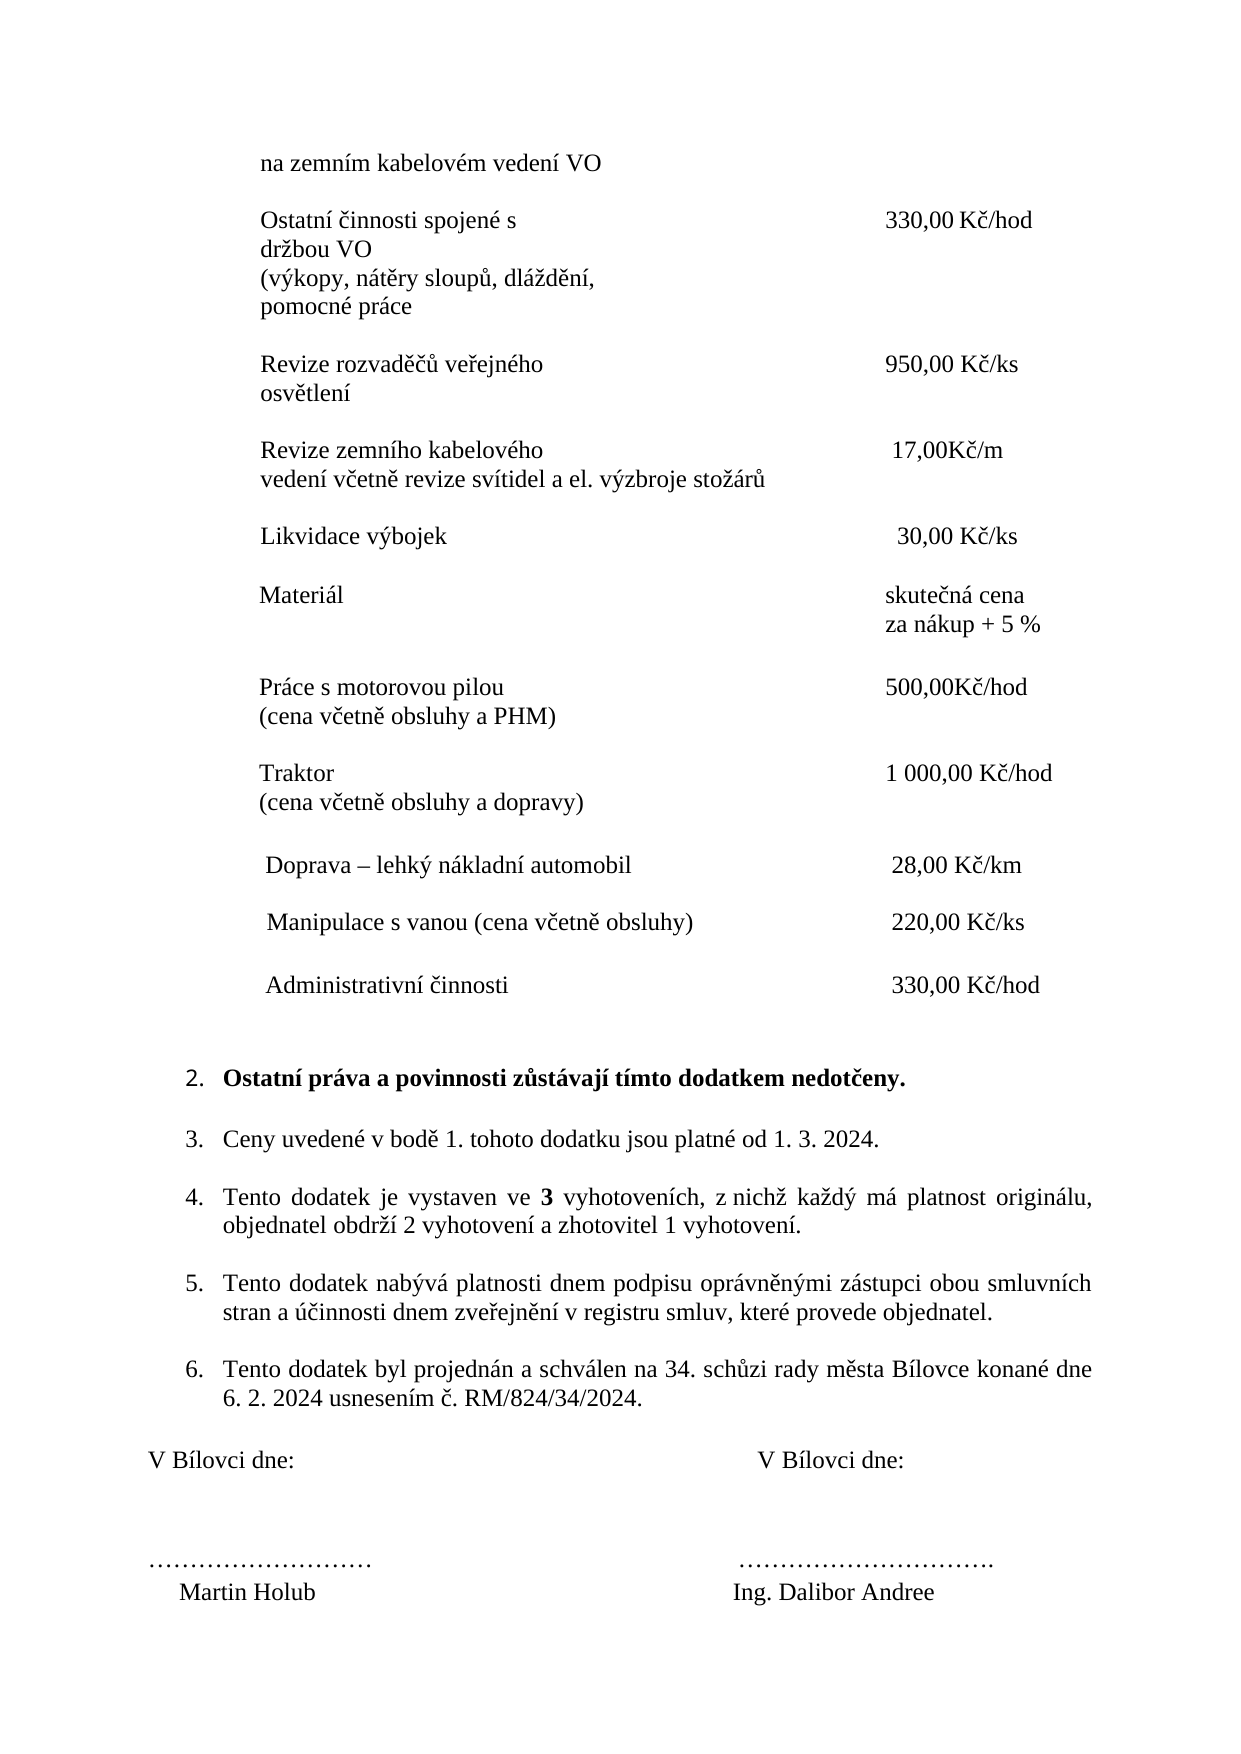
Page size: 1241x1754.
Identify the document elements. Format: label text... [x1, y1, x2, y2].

list Tento dodatek je vystaven ve 3 vyhotoveních, z nichž každý má platnost originálu, objednatel obdrží 2 vyhotovení a zhotovitel 1 vyhotovení. [185, 1182, 1093, 1239]
text Manipulace s vanou (cena včetně obsluhy) 220,00 Kč/ks [148, 907, 1093, 936]
list Ostatní činnosti spojené s 330,00 Kč/hod [260, 205, 1093, 234]
list Tento dodatek byl projednán a schválen na 34. schůzi rady města Bílovce konané dne 6. 2. 2024 usnesením č. RM/824/34/2024. [185, 1354, 1093, 1412]
text Likvidace výbojek 30,00 Kč/ks [260, 521, 1093, 550]
list držbou VO [260, 234, 1093, 263]
text Martin Holub Ing. Dalibor Andree [148, 1577, 1093, 1606]
text V Bílovci dne: V Bílovci dne: [148, 1445, 1093, 1474]
list na zemním kabelovém vedení VO [223, 148, 1093, 176]
text osvětlení [260, 378, 1093, 406]
text Revize rozvaděčů veřejného 950,00 Kč/ks [260, 349, 1093, 378]
list pomocné práce [260, 291, 1093, 320]
text Doprava – lehký nákladní automobil 28,00 Kč/km [148, 850, 1093, 879]
text Práce s motorovou pilou 500,00Kč/hod [221, 672, 1093, 701]
text ……………………… …………………………. [148, 1544, 1093, 1573]
text vedení včetně revize svítidel a el. výzbroje stožárů [260, 464, 1093, 493]
text Traktor 1 000,00 Kč/hod [148, 758, 1093, 787]
list Tento dodatek nabývá platnosti dnem podpisu oprávněnými zástupci obou smluvních stran a účinnosti dnem zveřejnění v registru smluv, které provede objednatel. [185, 1268, 1093, 1326]
text za nákup + 5 % [811, 609, 1093, 638]
text Materiál skutečná cena [148, 581, 1093, 609]
list Ceny uvedené v bodě 1. tohoto dodatku jsou platné od 1. 3. 2024. [185, 1124, 1093, 1153]
list Ostatní práva a povinnosti zůstávají tímto dodatkem nedotčeny. [185, 1062, 1093, 1093]
text (cena včetně obsluhy a dopravy) [148, 787, 1093, 816]
text (cena včetně obsluhy a PHM) [148, 701, 1093, 730]
text Administrativní činnosti 330,00 Kč/hod [148, 970, 1093, 999]
text Revize zemního kabelového 17,00Kč/m [260, 435, 1093, 464]
list (výkopy, nátěry sloupů, dláždění, [260, 263, 1093, 291]
